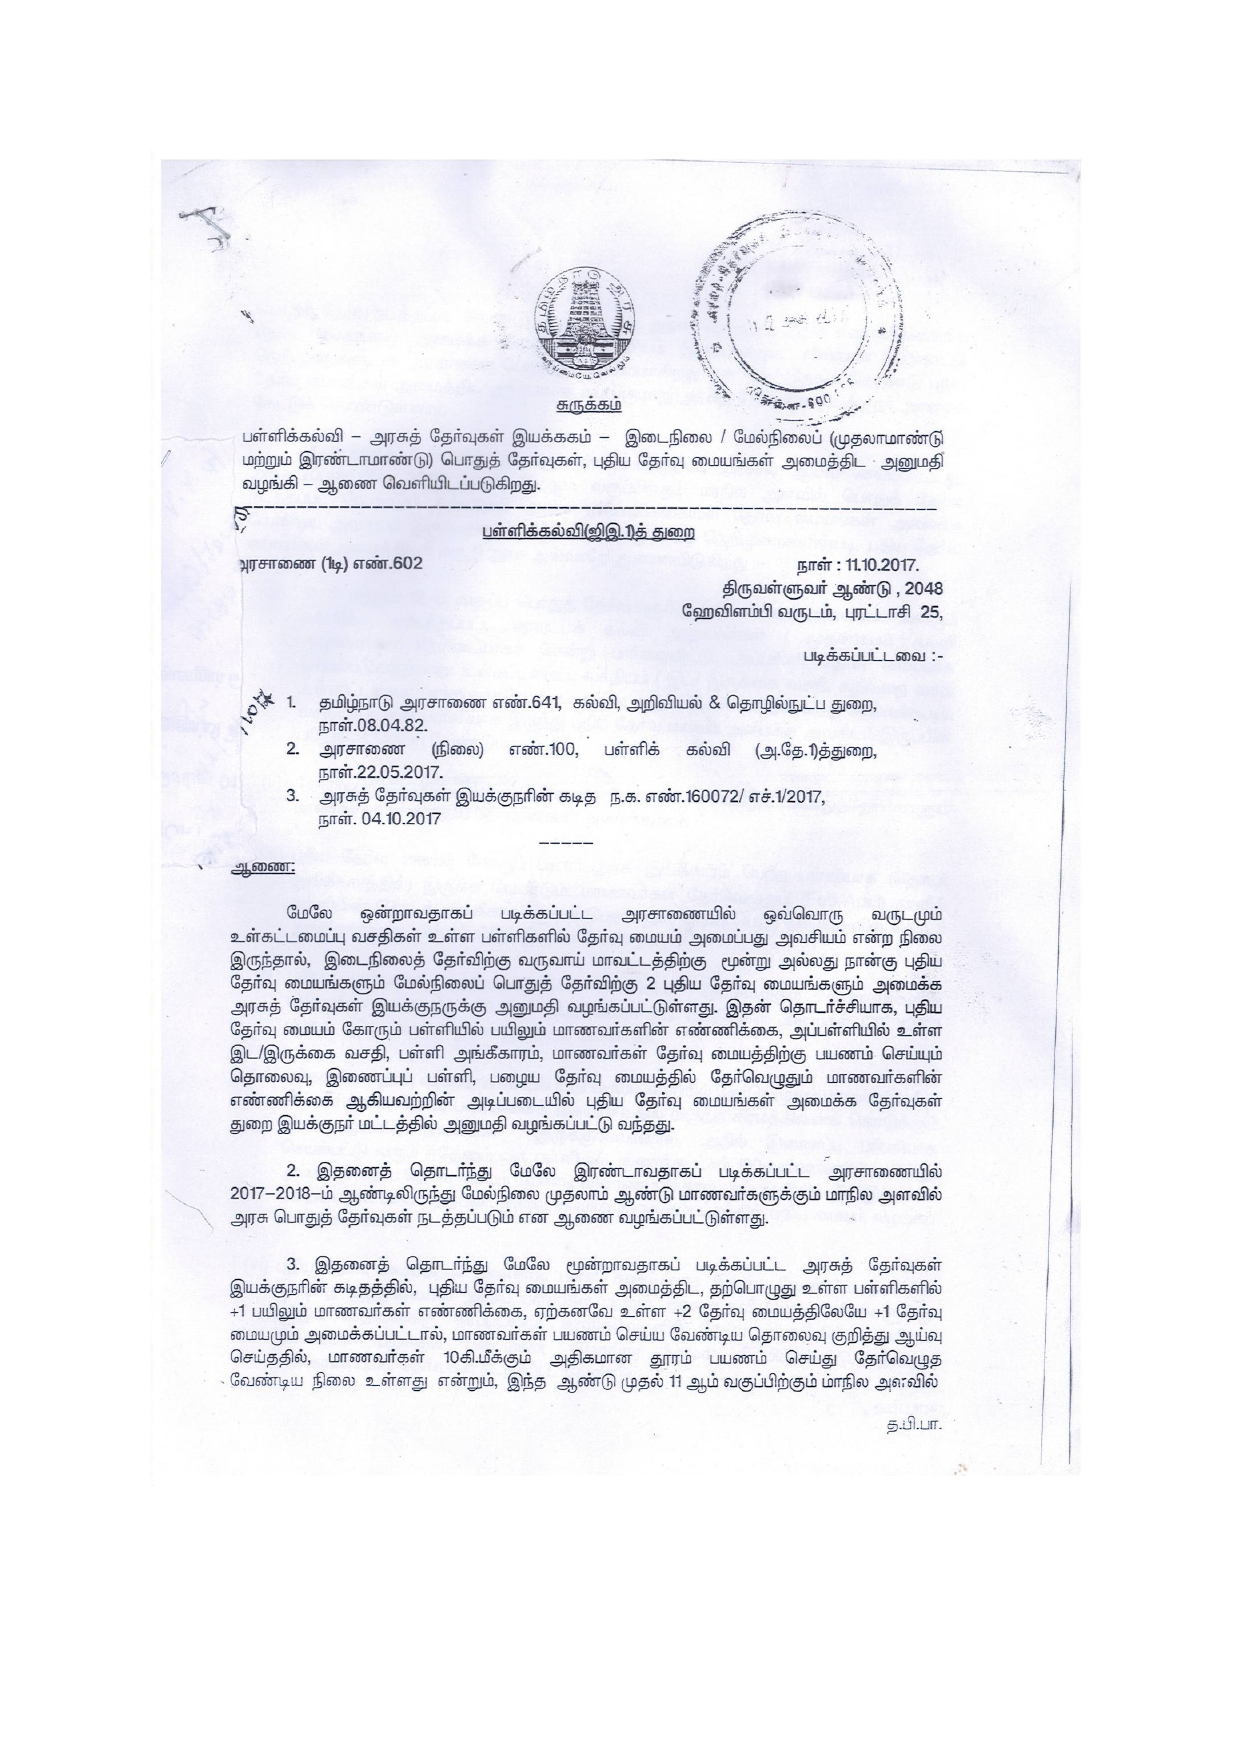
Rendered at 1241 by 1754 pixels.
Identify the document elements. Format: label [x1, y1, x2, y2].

picture [150, 149, 1091, 1486]
